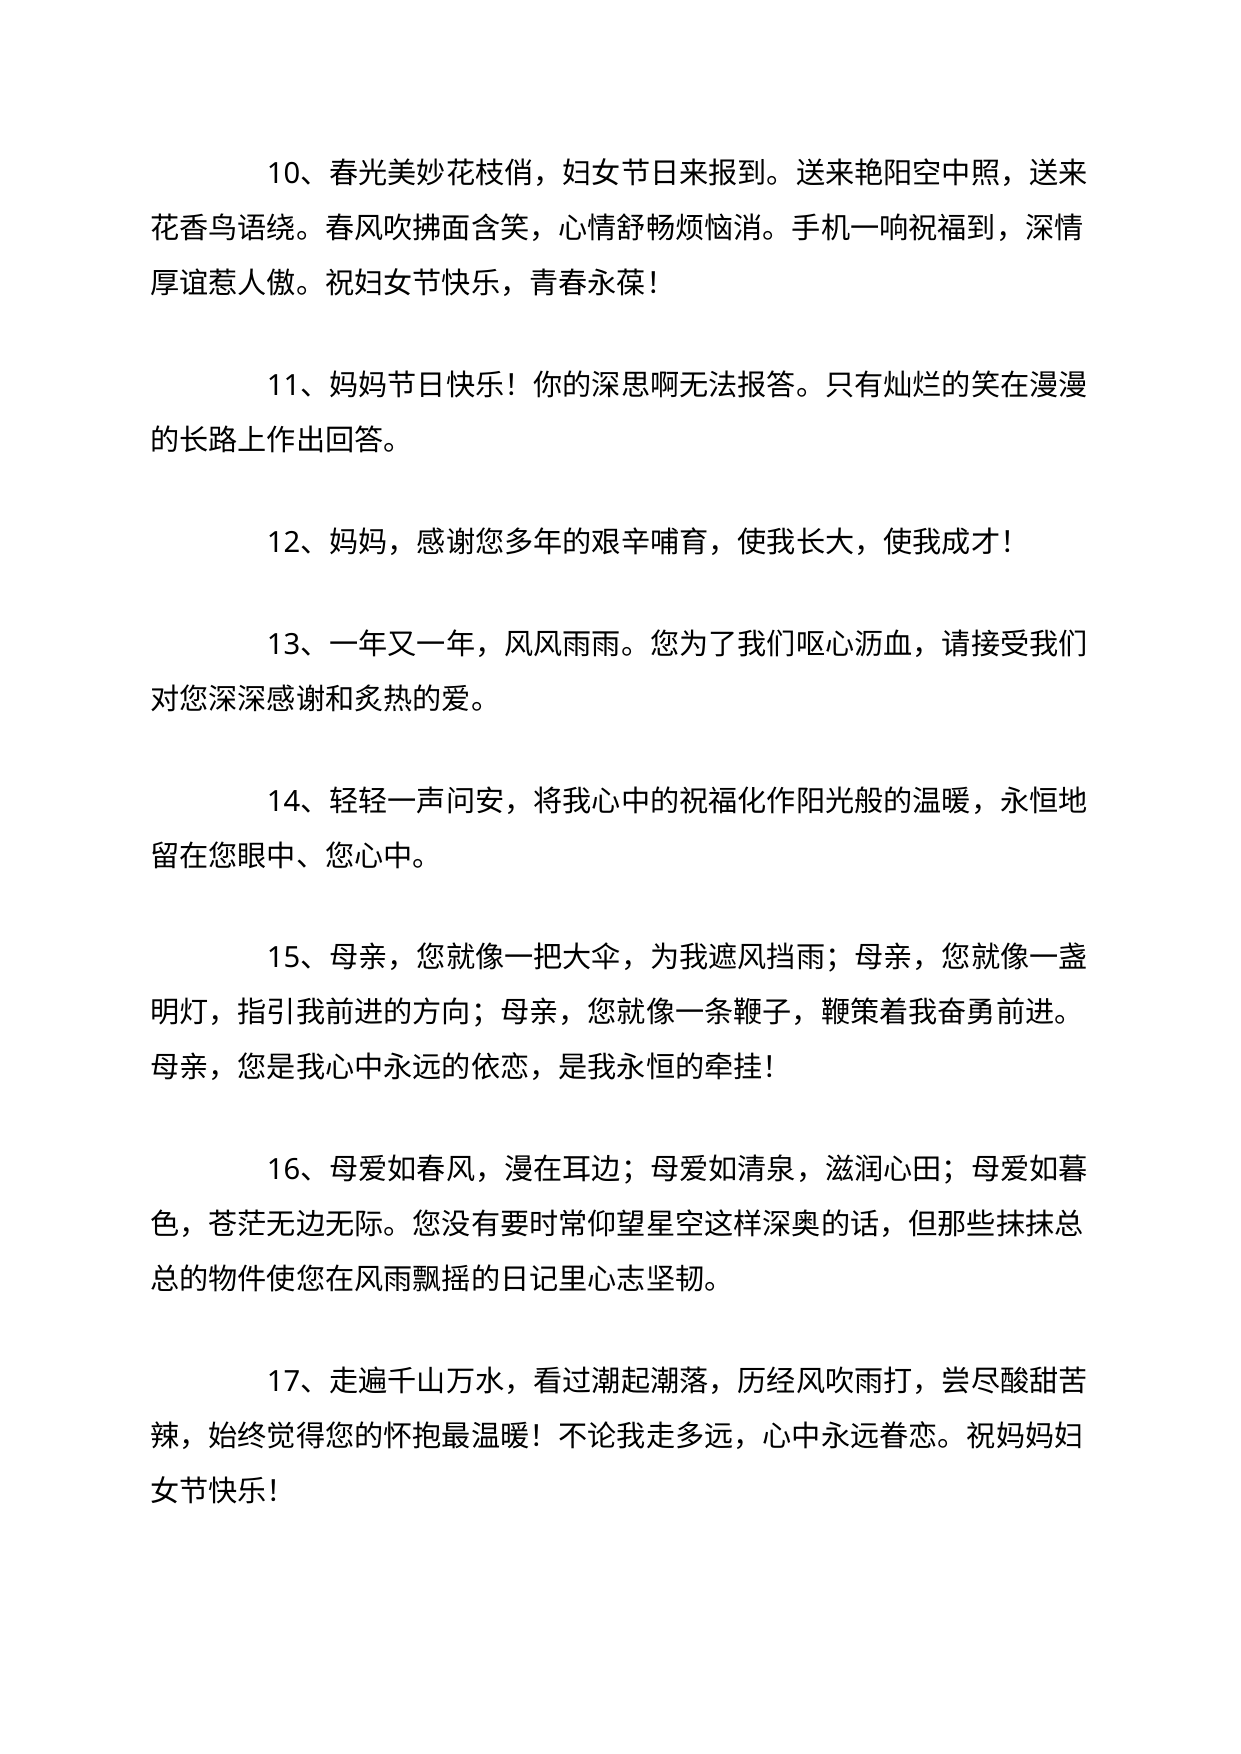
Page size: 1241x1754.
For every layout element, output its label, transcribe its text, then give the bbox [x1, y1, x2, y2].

text 10、春光美妙花枝俏，妇女节日来报到。送来艳阳空中照，送来花香鸟语绕。春风吹拂面含笑，心情舒畅烦恼消。手机一响祝福到，深情厚谊惹人傲。祝妇女节快乐，青春永葆！ [150, 150, 1090, 302]
text 16、母爱如春风，漫在耳边；母爱如清泉，滋润心田；母爱如暮色，苍茫无边无际。您没有要时常仰望星空这样深奥的话，但那些抹抹总总的物件使您在风雨飘摇的日记里心志坚韧。 [150, 1146, 1090, 1298]
text 12、妈妈，感谢您多年的艰辛哺育，使我长大，使我成才！ [150, 518, 1090, 561]
text 15、母亲，您就像一把大伞，为我遮风挡雨；母亲，您就像一盏明灯，指引我前进的方向；母亲，您就像一条鞭子，鞭策着我奋勇前进。母亲，您是我心中永远的依恋，是我永恒的牵挂！ [150, 934, 1090, 1086]
text 17、走遍千山万水，看过潮起潮落，历经风吹雨打，尝尽酸甜苦辣，始终觉得您的怀抱最温暖！不论我走多远，心中永远眷恋。祝妈妈妇女节快乐！ [150, 1357, 1090, 1509]
text 11、妈妈节日快乐！你的深思啊无法报答。只有灿烂的笑在漫漫的长路上作出回答。 [150, 362, 1090, 459]
text 14、轻轻一声问安，将我心中的祝福化作阳光般的温暖，永恒地留在您眼中、您心中。 [150, 777, 1090, 874]
text 13、一年又一年，风风雨雨。您为了我们呕心沥血，请接受我们对您深深感谢和炙热的爱。 [150, 620, 1090, 718]
